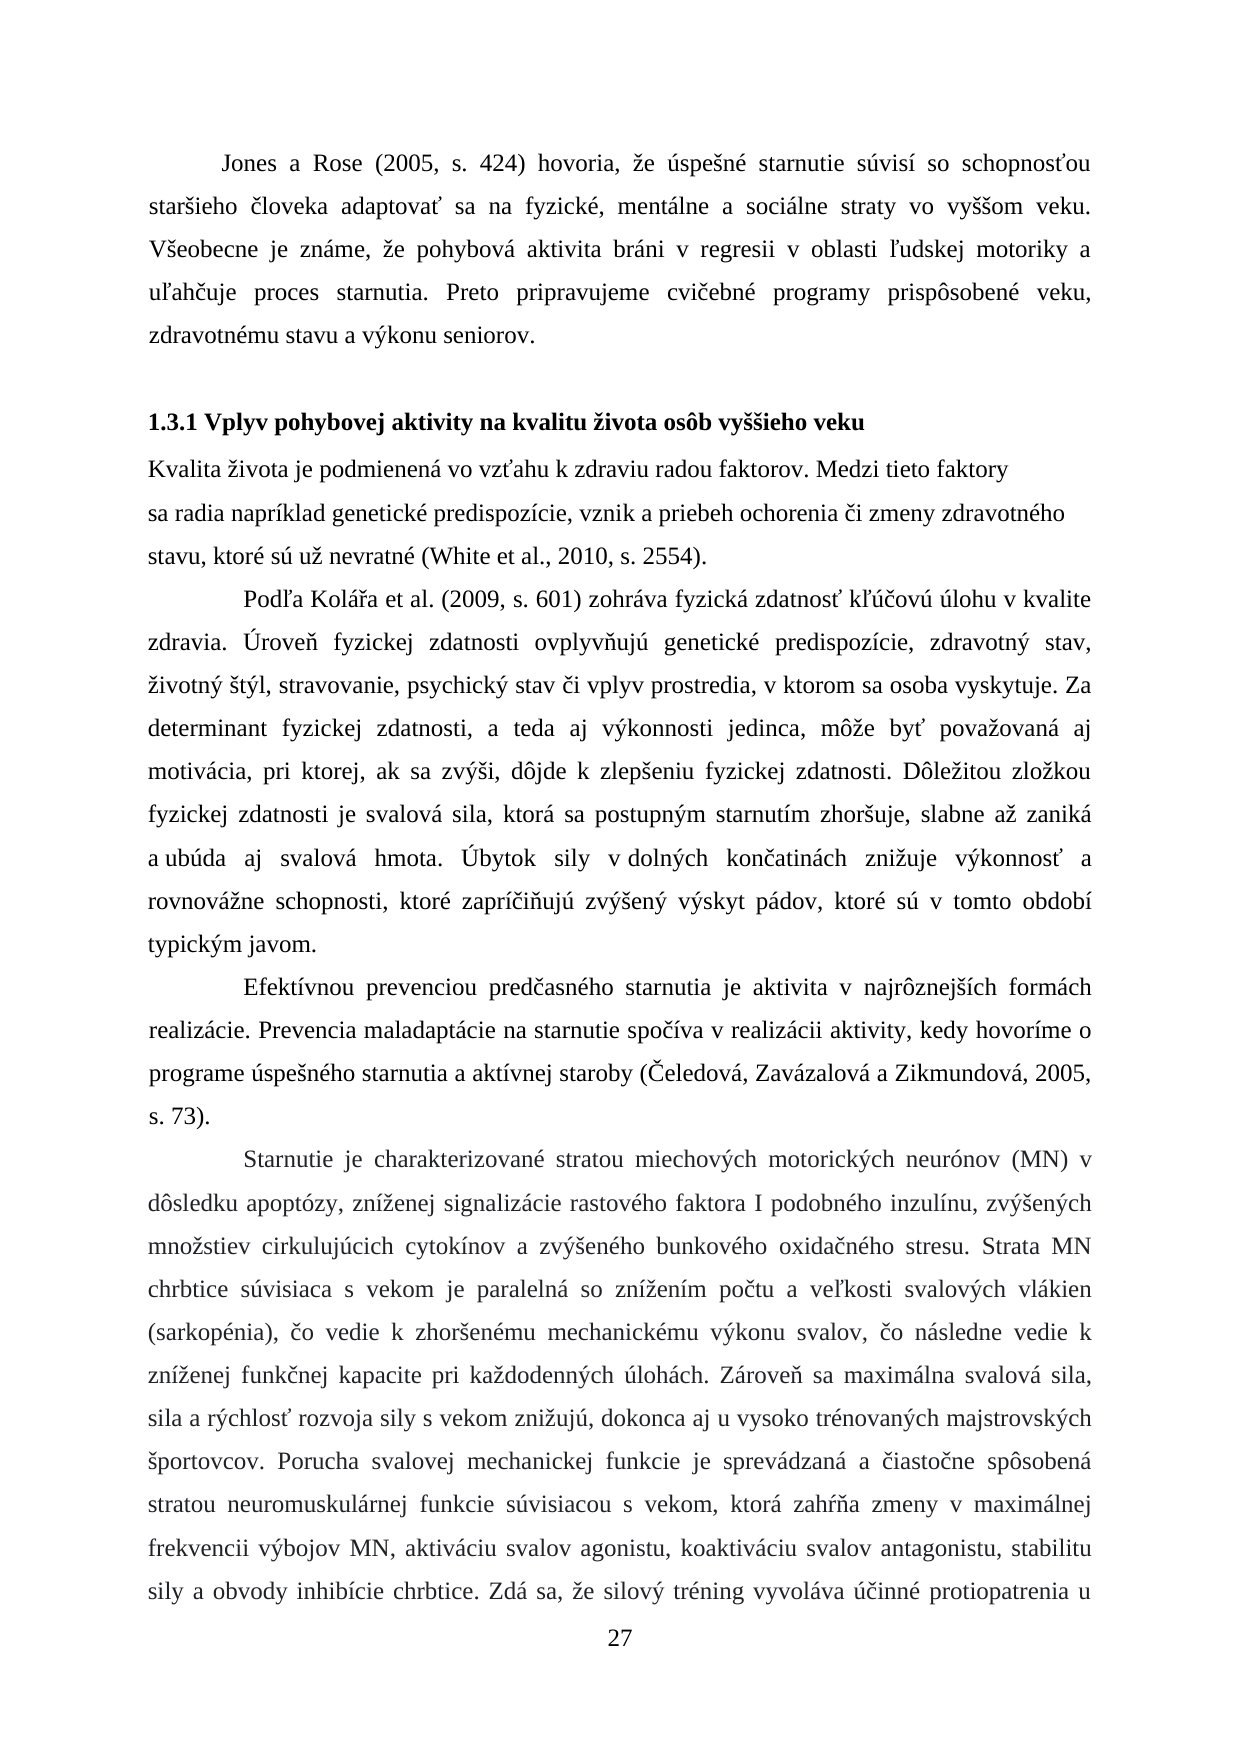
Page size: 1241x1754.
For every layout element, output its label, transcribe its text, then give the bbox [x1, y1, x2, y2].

text Efektívnou prevenciou predčasného starnutia je aktivita v najrôznejších formách realizácie. Prevencia maladaptácie na starnutie spočíva v realizácii aktivity, kedy hovoríme o programe úspešného starnutia a aktívnej staroby (Čeledová, Zavázalová a Zikmundová, 2005, s. 73). [149, 972, 1093, 1130]
text Jones a Rose (2005, s. 424) hovoria, že úspešné starnutie súvisí so schopnosťou staršieho človeka adaptovať sa na fyzické, mentálne a sociálne straty vo vyššom veku. Všeobecne je známe, že pohybová aktivita bráni v regresii v oblasti ľudskej motoriky a uľahčuje proces starnutia. Preto pripravujeme cvičebné programy prispôsobené veku, zdravotnému stavu a výkonu seniorov. [149, 148, 1092, 349]
text Podľa Kolářa et al. (2009, s. 601) zohráva fyzická zdatnosť kľúčovú úlohu v kvalite zdravia. Úroveň fyzickej zdatnosti ovplyvňujú genetické predispozície, zdravotný stav, životný štýl, stravovanie, psychický stav či vplyv prostredia, v ktorom sa osoba vyskytuje. Za determinant fyzickej zdatnosti, a teda aj výkonnosti jedinca, môže byť považovaná aj motivácia, pri ktorej, ak sa zvýši, dôjde k zlepšeniu fyzickej zdatnosti. Dôležitou zložkou fyzickej zdatnosti je svalová sila, ktorá sa postupným starnutím zhoršuje, slabne až zaniká a ubúda aj svalová hmota. Úbytok sily v dolných končatinách znižuje výkonnosť a rovnovážne schopnosti, ktoré zapríčiňujú zvýšený výskyt pádov, ktoré sú v tomto období typickým javom. [148, 584, 1093, 958]
text sa radia napríklad genetické predispozície, vznik a priebeh ochorenia či zmeny zdravotného stavu, ktoré sú už nevratné (White et al., 2010, s. 2554). [148, 498, 1093, 569]
subtitle 1.3.1 Vplyv pohybovej aktivity na kvalitu života osôb vyššieho veku [148, 407, 1093, 436]
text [148, 1144, 1093, 1604]
text Kvalita života je podmienená vo vzťahu k zdraviu radou faktorov. Medzi tieto faktory [148, 454, 1093, 483]
